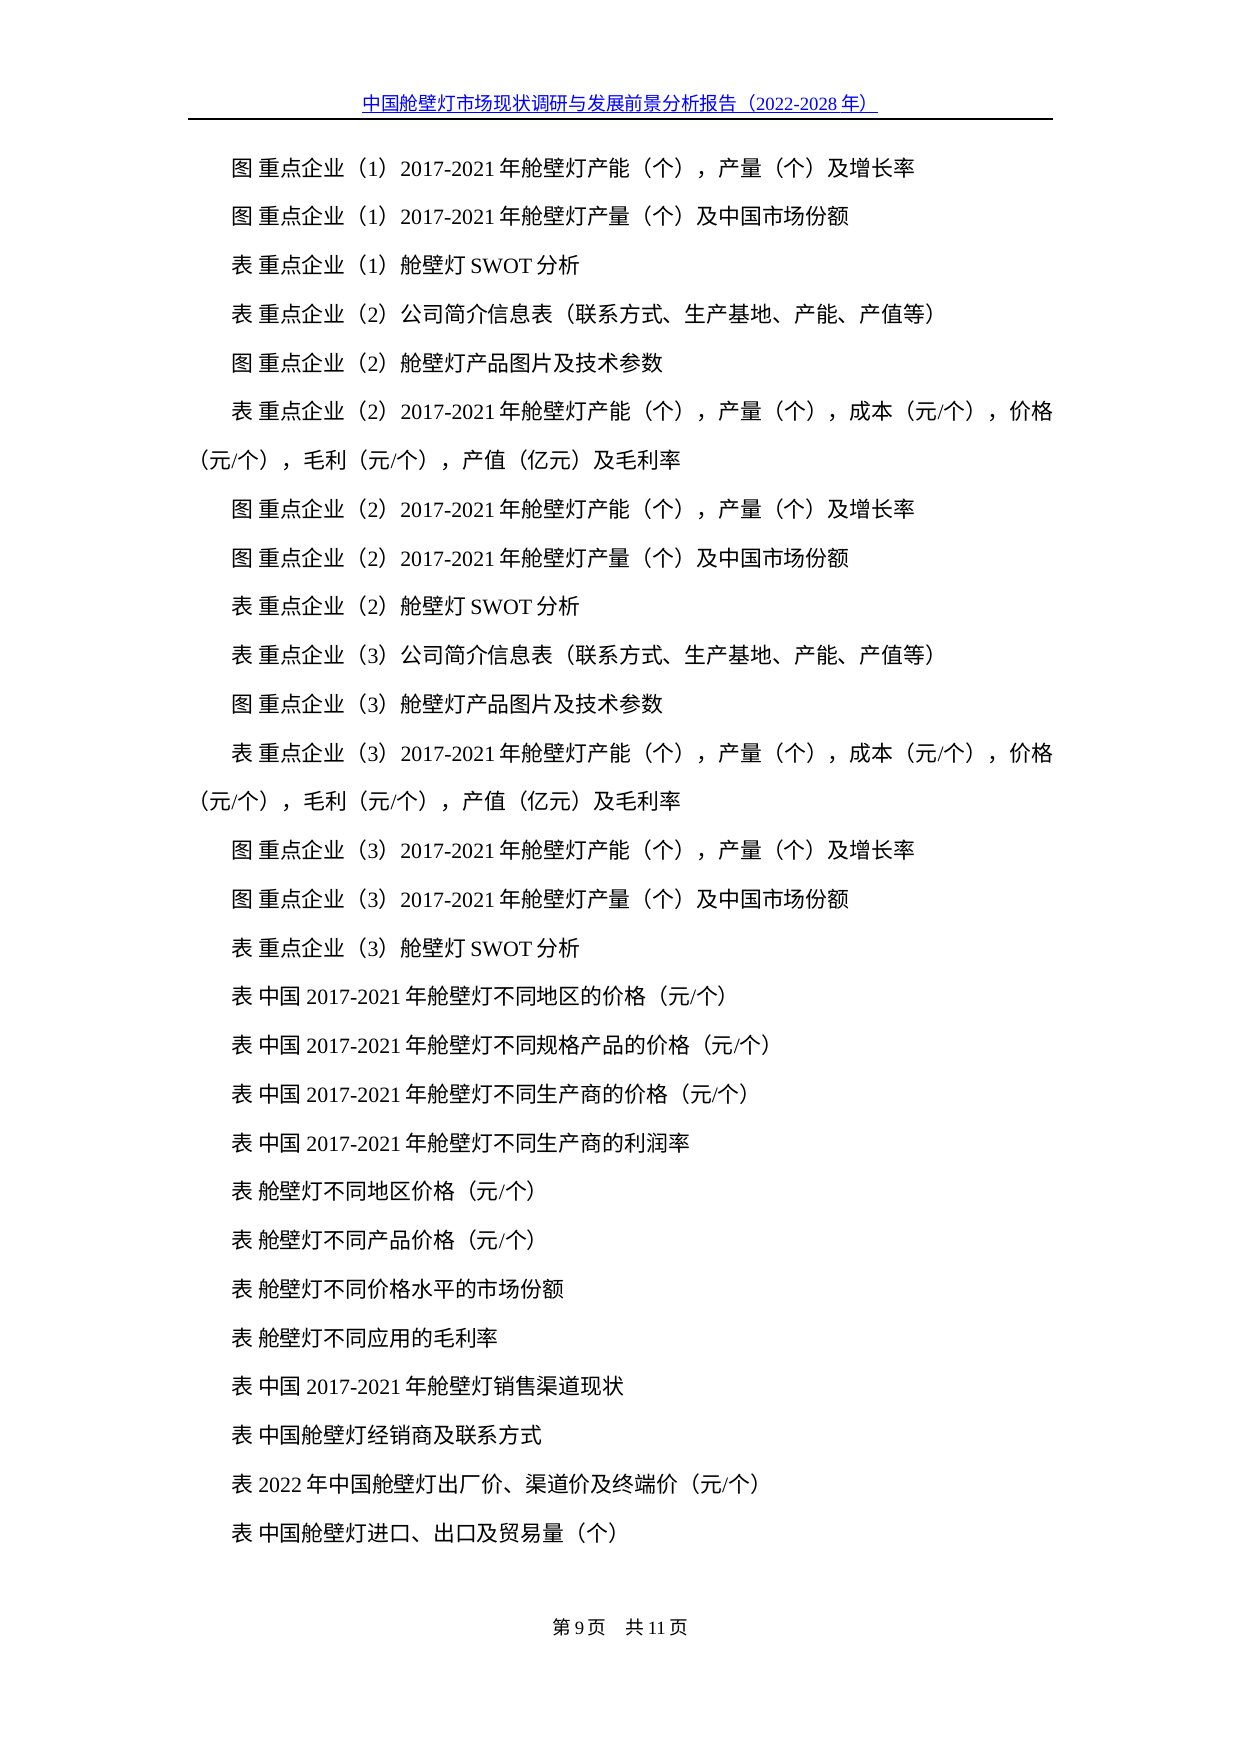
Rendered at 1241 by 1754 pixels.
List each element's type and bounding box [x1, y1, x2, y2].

text [187, 150, 1053, 1548]
